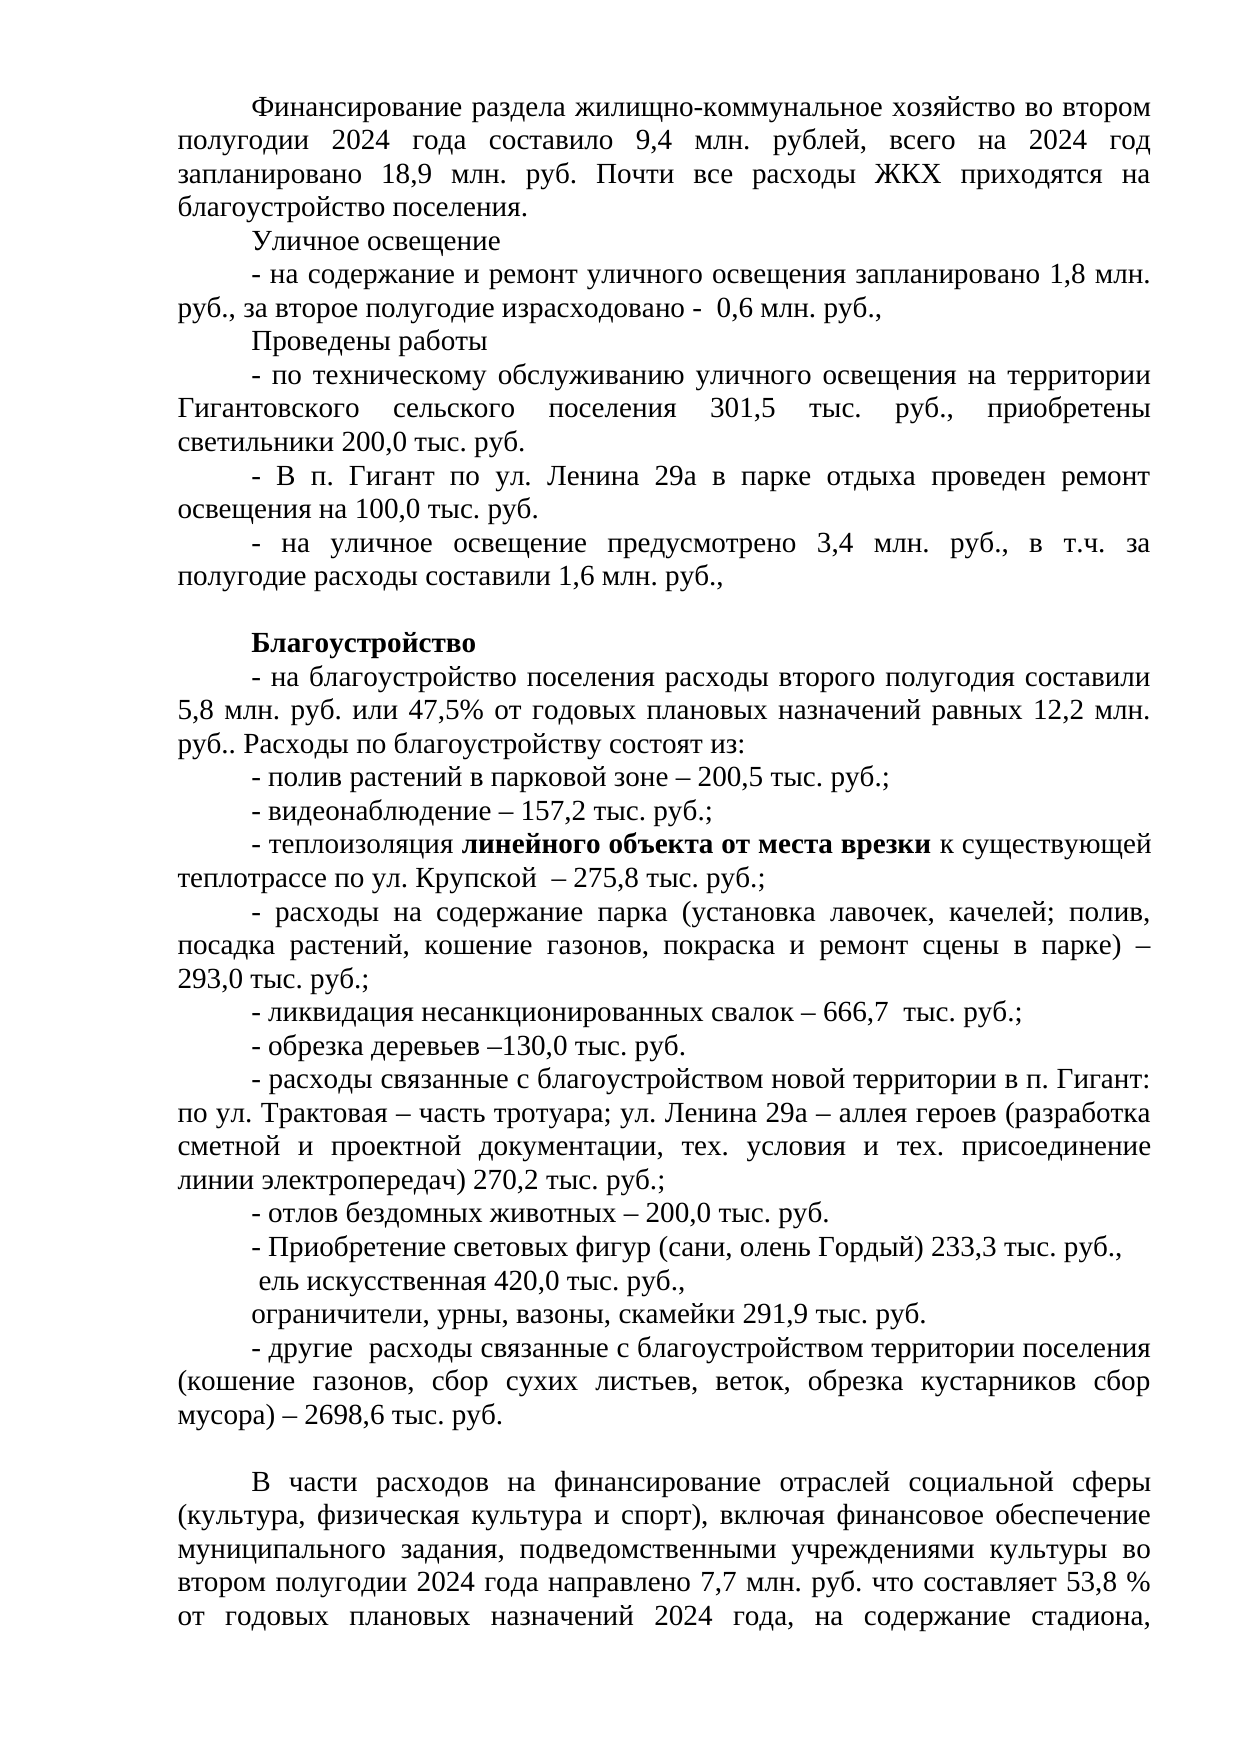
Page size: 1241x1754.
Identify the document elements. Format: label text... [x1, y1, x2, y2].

text Благоустройство [177, 625, 1152, 659]
text - по техническому обслуживанию уличного освещения на территории Гигантовского сельского поселения 301,5 тыс. руб., приобретены светильники 200,0 тыс. руб. [177, 357, 1152, 458]
text - Приобретение световых фигур (сани, олень Гордый) 233,3 тыс. руб., [177, 1229, 1152, 1263]
text - теплоизоляция линейного объекта от места врезки к существующей теплотрассе по ул. Крупской – 275,8 тыс. руб.; [177, 827, 1152, 894]
text Проведены работы [177, 323, 1152, 357]
text - обрезка деревьев –130,0 тыс. руб. [177, 1028, 1152, 1061]
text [177, 1464, 1152, 1632]
text - ликвидация несанкционированных свалок – 666,7 тыс. руб.; [177, 994, 1152, 1028]
text - на уличное освещение предусмотрено 3,4 млн. руб., в т.ч. за полугодие расходы составили 1,6 млн. руб., [177, 525, 1152, 592]
text - видеонаблюдение – 157,2 тыс. руб.; [177, 793, 1152, 827]
text - полив растений в парковой зоне – 200,5 тыс. руб.; [177, 759, 1152, 793]
text ель искусственная 420,0 тыс. руб., [177, 1263, 1152, 1296]
text - на содержание и ремонт уличного освещения запланировано 1,8 млн. руб., за второе полугодие израсходовано - 0,6 млн. руб., [177, 256, 1152, 323]
text - на благоустройство поселения расходы второго полугодия составили 5,8 млн. руб. или 47,5% от годовых плановых назначений равных 12,2 млн. руб.. Расходы по благоустройству состоят из: [177, 659, 1152, 759]
text - другие расходы связанные с благоустройством территории поселения (кошение газонов, сбор сухих листьев, веток, обрезка кустарников сбор мусора) – 2698,6 тыс. руб. [177, 1330, 1152, 1430]
text - В п. Гигант по ул. Ленина 29а в парке отдыха проведен ремонт освещения на 100,0 тыс. руб. [177, 458, 1152, 525]
text - расходы на содержание парка (установка лавочек, качелей; полив, посадка растений, кошение газонов, покраска и ремонт сцены в парке) – 293,0 тыс. руб.; [177, 894, 1152, 994]
text Финансирование раздела жилищно-коммунальное хозяйство во втором полугодии 2024 года составило 9,4 млн. рублей, всего на 2024 год запланировано 18,9 млн. руб. Почти все расходы ЖКХ приходятся на благоустройство поселения. [177, 89, 1152, 223]
text ограничители, урны, вазоны, скамейки 291,9 тыс. руб. [177, 1296, 1152, 1330]
text - отлов бездомных животных – 200,0 тыс. руб. [177, 1196, 1152, 1229]
text Уличное освещение [177, 223, 1152, 256]
text - расходы связанные с благоустройством новой территории в п. Гигант: по ул. Трактовая – часть тротуара; ул. Ленина 29а – аллея героев (разработка сметной и проектной документации, тех. условия и тех. присоединение линии электропередач) 270,2 тыс. руб.; [177, 1061, 1152, 1196]
